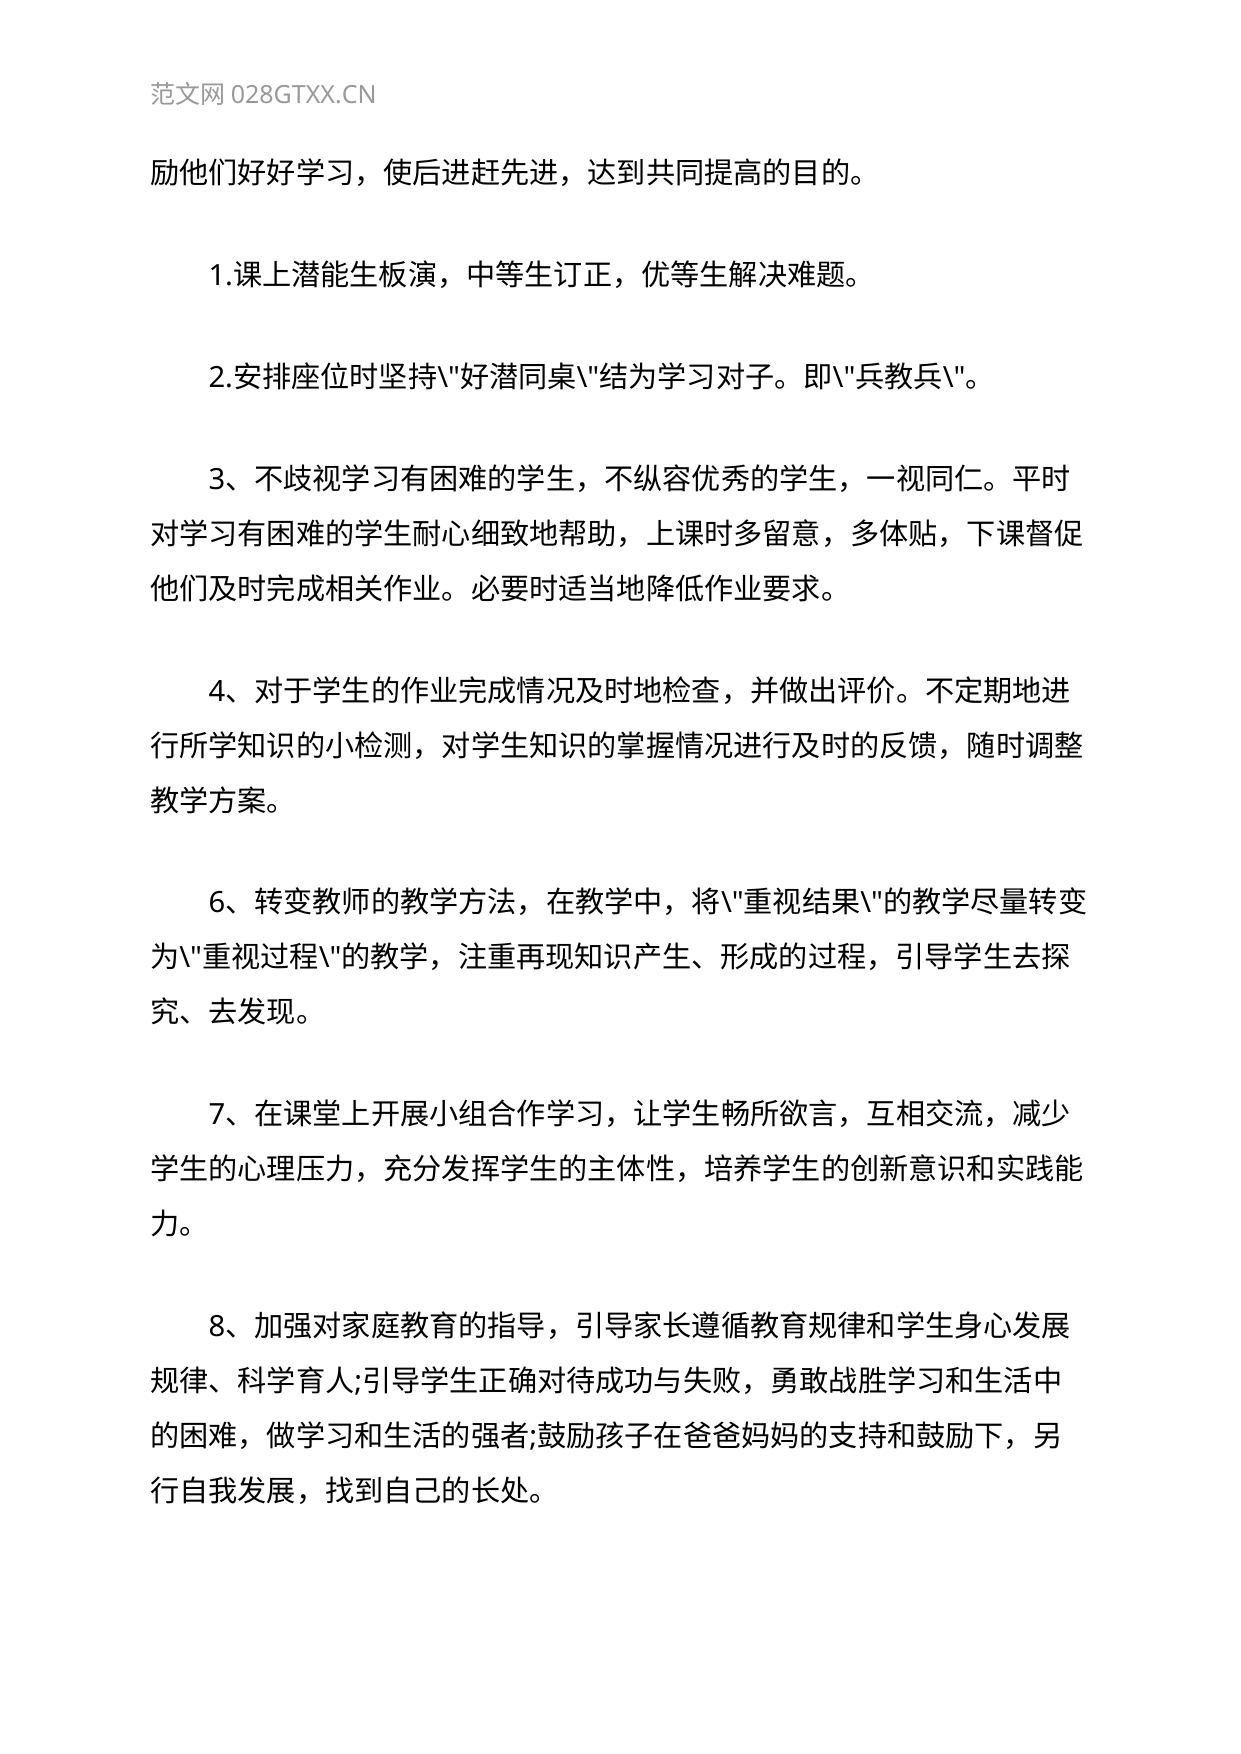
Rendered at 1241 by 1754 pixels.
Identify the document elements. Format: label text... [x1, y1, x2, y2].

text 8、加强对家庭教育的指导，引导家长遵循教育规律和学生身心发展规律、科学育人;引导学生正确对待成功与失败，勇敢战胜学习和生活中的困难，做学习和生活的强者;鼓励孩子在爸爸妈妈的支持和鼓励下，另行自我发展，找到自己的长处。 [150, 1302, 1090, 1510]
text 4、对于学生的作业完成情况及时地检查，并做出评价。不定期地进行所学知识的小检测，对学生知识的掌握情况进行及时的反馈，随时调整教学方案。 [150, 667, 1090, 819]
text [150, 150, 1090, 192]
text 7、在课堂上开展小组合作学习，让学生畅所欲言，互相交流，减少学生的心理压力，充分发挥学生的主体性，培养学生的创新意识和实践能力。 [150, 1091, 1090, 1243]
text 3、不歧视学习有困难的学生，不纵容优秀的学生，一视同仁。平时对学习有困难的学生耐心细致地帮助，上课时多留意，多体贴，下课督促他们及时完成相关作业。必要时适当地降低作业要求。 [150, 456, 1090, 608]
text 6、转变教师的教学方法，在教学中，将\"重视结果\"的教学尽量转变为\"重视过程\"的教学，注重再现知识产生、形成的过程，引导学生去探究、去发现。 [150, 879, 1090, 1031]
text 1.课上潜能生板演，中等生订正，优等生解决难题。 [150, 252, 1090, 294]
text 2.安排座位时坚持\"好潜同桌\"结为学习对子。即\"兵教兵\"。 [150, 354, 1090, 396]
